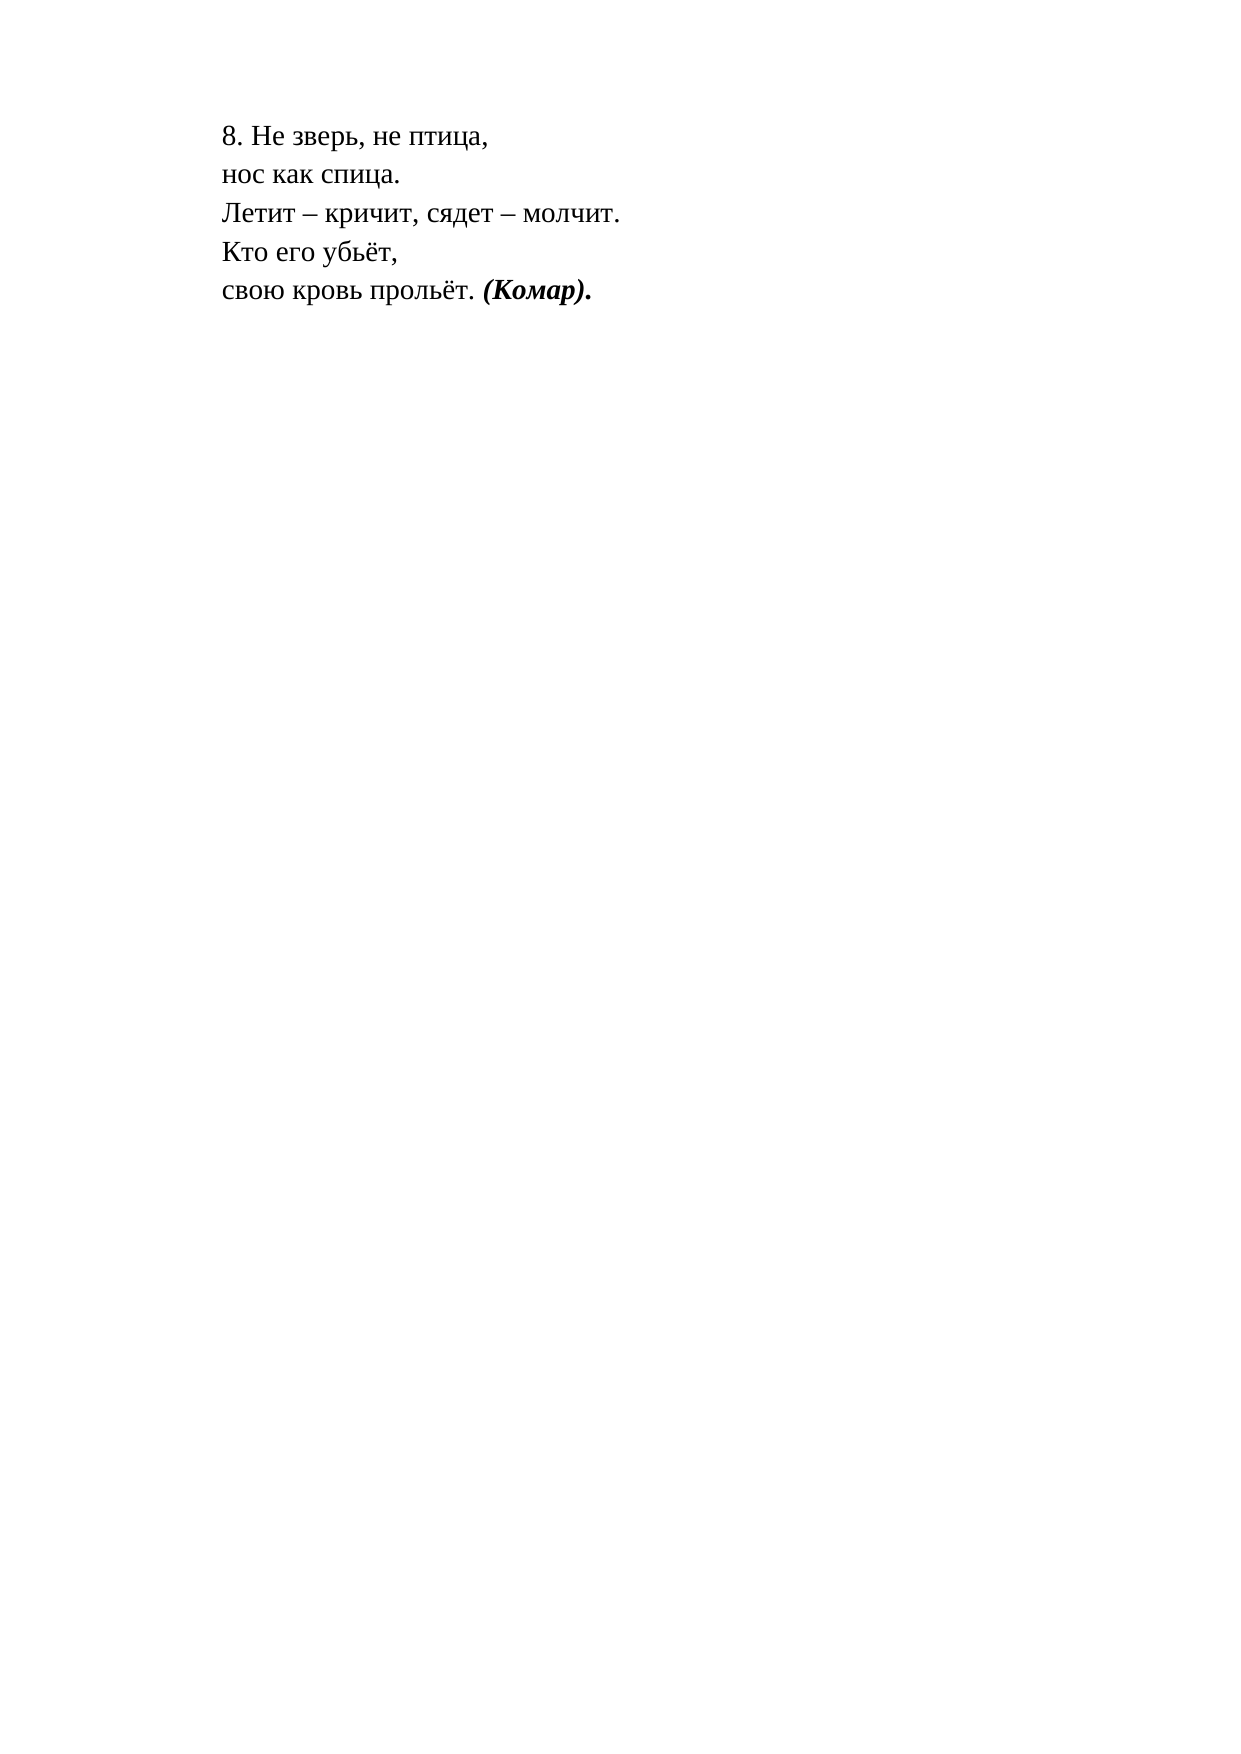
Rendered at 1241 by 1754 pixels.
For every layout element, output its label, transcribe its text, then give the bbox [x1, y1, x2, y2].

text 8. Не зверь, не птица, [192, 118, 627, 152]
text нос как спица. [192, 157, 627, 190]
text Кто его убьёт, [192, 234, 627, 267]
text свою кровь прольёт. (Комар). [192, 272, 627, 306]
text Летит – кричит, сядет – молчит. [192, 195, 627, 229]
